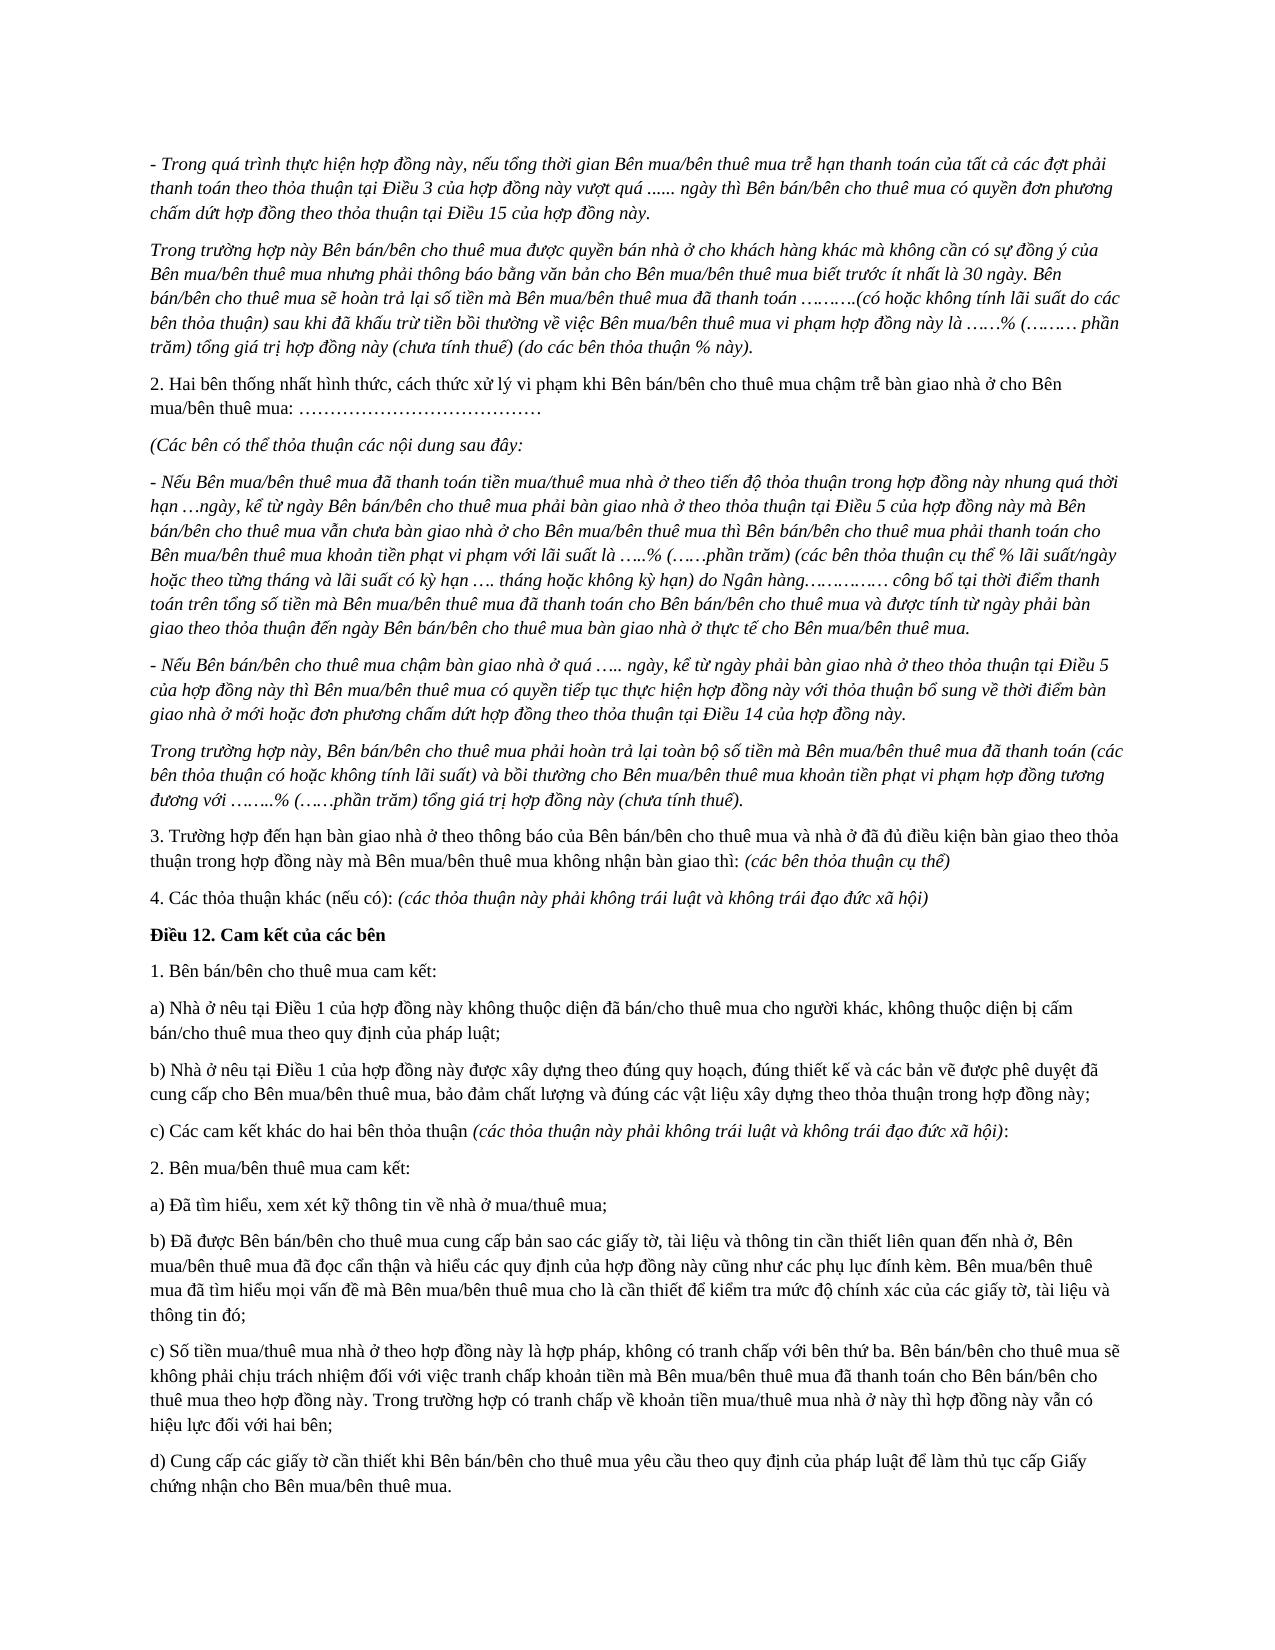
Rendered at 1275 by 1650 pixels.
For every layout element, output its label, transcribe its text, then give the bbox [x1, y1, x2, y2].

text - Nếu Bên bán/bên cho thuê mua chậm bàn giao nhà ở quá ….. ngày, kể từ ngày phải bàn giao nhà ở theo thỏa thuận tại Điều 5 của hợp đồng này thì Bên mua/bên thuê mua có quyền tiếp tục thực hiện hợp đồng này với thỏa thuận bổ sung về thời điểm bàn giao nhà ở mới hoặc đơn phương chấm dứt hợp đồng theo thỏa thuận tại Điều 14 của hợp đồng này. [150, 651, 1125, 724]
text - Trong quá trình thực hiện hợp đồng này, nếu tổng thời gian Bên mua/bên thuê mua trễ hạn thanh toán của tất cả các đợt phải thanh toán theo thỏa thuận tại Điều 3 của hợp đồng này vượt quá ...... ngày thì Bên bán/bên cho thuê mua có quyền đơn phương chấm dứt hợp đồng theo thỏa thuận tại Điều 15 của hợp đồng này. [150, 150, 1125, 223]
text b) Nhà ở nêu tại Điều 1 của hợp đồng này được xây dựng theo đúng quy hoạch, đúng thiết kế và các bản vẽ được phê duyệt đã cung cấp cho Bên mua/bên thuê mua, bảo đảm chất lượng và đúng các vật liệu xây dựng theo thỏa thuận trong hợp đồng này; [150, 1056, 1125, 1104]
text 3. Trường hợp đến hạn bàn giao nhà ở theo thông báo của Bên bán/bên cho thuê mua và nhà ở đã đủ điều kiện bàn giao theo thỏa thuận trong hợp đồng này mà Bên mua/bên thuê mua không nhận bàn giao thì: (các bên thỏa thuận cụ thể) [150, 822, 1125, 871]
text a) Đã tìm hiểu, xem xét kỹ thông tin về nhà ở mua/thuê mua; [150, 1191, 1125, 1215]
text Điều 12. Cam kết của các bên [150, 921, 1125, 945]
text c) Các cam kết khác do hai bên thỏa thuận (các thỏa thuận này phải không trái luật và không trái đạo đức xã hội): [150, 1117, 1125, 1141]
text - Nếu Bên mua/bên thuê mua đã thanh toán tiền mua/thuê mua nhà ở theo tiến độ thỏa thuận trong hợp đồng này nhung quá thời hạn …ngày, kể từ ngày Bên bán/bên cho thuê mua phải bàn giao nhà ở theo thỏa thuận tại Điều 5 của hợp đồng này mà Bên bán/bên cho thuê mua vẫn chưa bàn giao nhà ở cho Bên mua/bên thuê mua thì Bên bán/bên cho thuê mua phải thanh toán cho Bên mua/bên thuê mua khoản tiền phạt vi phạm với lãi suất là …..% (……phần trăm) (các bên thỏa thuận cụ thể % lãi suất/ngày hoặc theo từng tháng và lãi suất có kỳ hạn …. tháng hoặc không kỳ hạn) do Ngân hàng…………… công bố tại thời điểm thanh toán trên tổng số tiền mà Bên mua/bên thuê mua đã thanh toán cho Bên bán/bên cho thuê mua và được tính từ ngày phải bàn giao theo thỏa thuận đến ngày Bên bán/bên cho thuê mua bàn giao nhà ở thực tế cho Bên mua/bên thuê mua. [150, 468, 1125, 639]
text 2. Bên mua/bên thuê mua cam kết: [150, 1154, 1125, 1178]
text (Các bên có thể thỏa thuận các nội dung sau đây: [150, 431, 1125, 456]
text 1. Bên bán/bên cho thuê mua cam kết: [150, 957, 1125, 982]
text d) Cung cấp các giấy tờ cần thiết khi Bên bán/bên cho thuê mua yêu cầu theo quy định của pháp luật để làm thủ tục cấp Giấy chứng nhận cho Bên mua/bên thuê mua. [150, 1447, 1125, 1496]
text Trong trường hợp này Bên bán/bên cho thuê mua được quyền bán nhà ở cho khách hàng khác mà không cần có sự đồng ý của Bên mua/bên thuê mua nhưng phải thông báo bằng văn bản cho Bên mua/bên thuê mua biết trước ít nhất là 30 ngày. Bên bán/bên cho thuê mua sẽ hoàn trả lại số tiền mà Bên mua/bên thuê mua đã thanh toán ……….(có hoặc không tính lãi suất do các bên thỏa thuận) sau khi đã khấu trừ tiền bồi thường về việc Bên mua/bên thuê mua vi phạm hợp đồng này là ……% (……… phần trăm) tổng giá trị hợp đồng này (chưa tính thuế) (do các bên thỏa thuận % này). [150, 236, 1125, 357]
text 2. Hai bên thống nhất hình thức, cách thức xử lý vi phạm khi Bên bán/bên cho thuê mua chậm trễ bàn giao nhà ở cho Bên mua/bên thuê mua: ………………………………… [150, 370, 1125, 419]
text c) Số tiền mua/thuê mua nhà ở theo hợp đồng này là hợp pháp, không có tranh chấp với bên thứ ba. Bên bán/bên cho thuê mua sẽ không phải chịu trách nhiệm đối với việc tranh chấp khoản tiền mà Bên mua/bên thuê mua đã thanh toán cho Bên bán/bên cho thuê mua theo hợp đồng này. Trong trường hợp có tranh chấp về khoản tiền mua/thuê mua nhà ở này thì hợp đồng này vẫn có hiệu lực đối với hai bên; [150, 1337, 1125, 1435]
text 4. Các thỏa thuận khác (nếu có): (các thỏa thuận này phải không trái luật và không trái đạo đức xã hội) [150, 884, 1125, 908]
text Trong trường hợp này, Bên bán/bên cho thuê mua phải hoàn trả lại toàn bộ số tiền mà Bên mua/bên thuê mua đã thanh toán (các bên thỏa thuận có hoặc không tính lãi suất) và bồi thường cho Bên mua/bên thuê mua khoản tiền phạt vi phạm hợp đồng tương đương với ……..% (……phần trăm) tổng giá trị hợp đồng này (chưa tính thuế). [150, 737, 1125, 810]
text b) Đã được Bên bán/bên cho thuê mua cung cấp bản sao các giấy tờ, tài liệu và thông tin cần thiết liên quan đến nhà ở, Bên mua/bên thuê mua đã đọc cẩn thận và hiểu các quy định của hợp đồng này cũng như các phụ lục đính kèm. Bên mua/bên thuê mua đã tìm hiểu mọi vấn đề mà Bên mua/bên thuê mua cho là cần thiết để kiểm tra mức độ chính xác của các giấy tờ, tài liệu và thông tin đó; [150, 1227, 1125, 1325]
text a) Nhà ở nêu tại Điều 1 của hợp đồng này không thuộc diện đã bán/cho thuê mua cho người khác, không thuộc diện bị cấm bán/cho thuê mua theo quy định của pháp luật; [150, 994, 1125, 1043]
